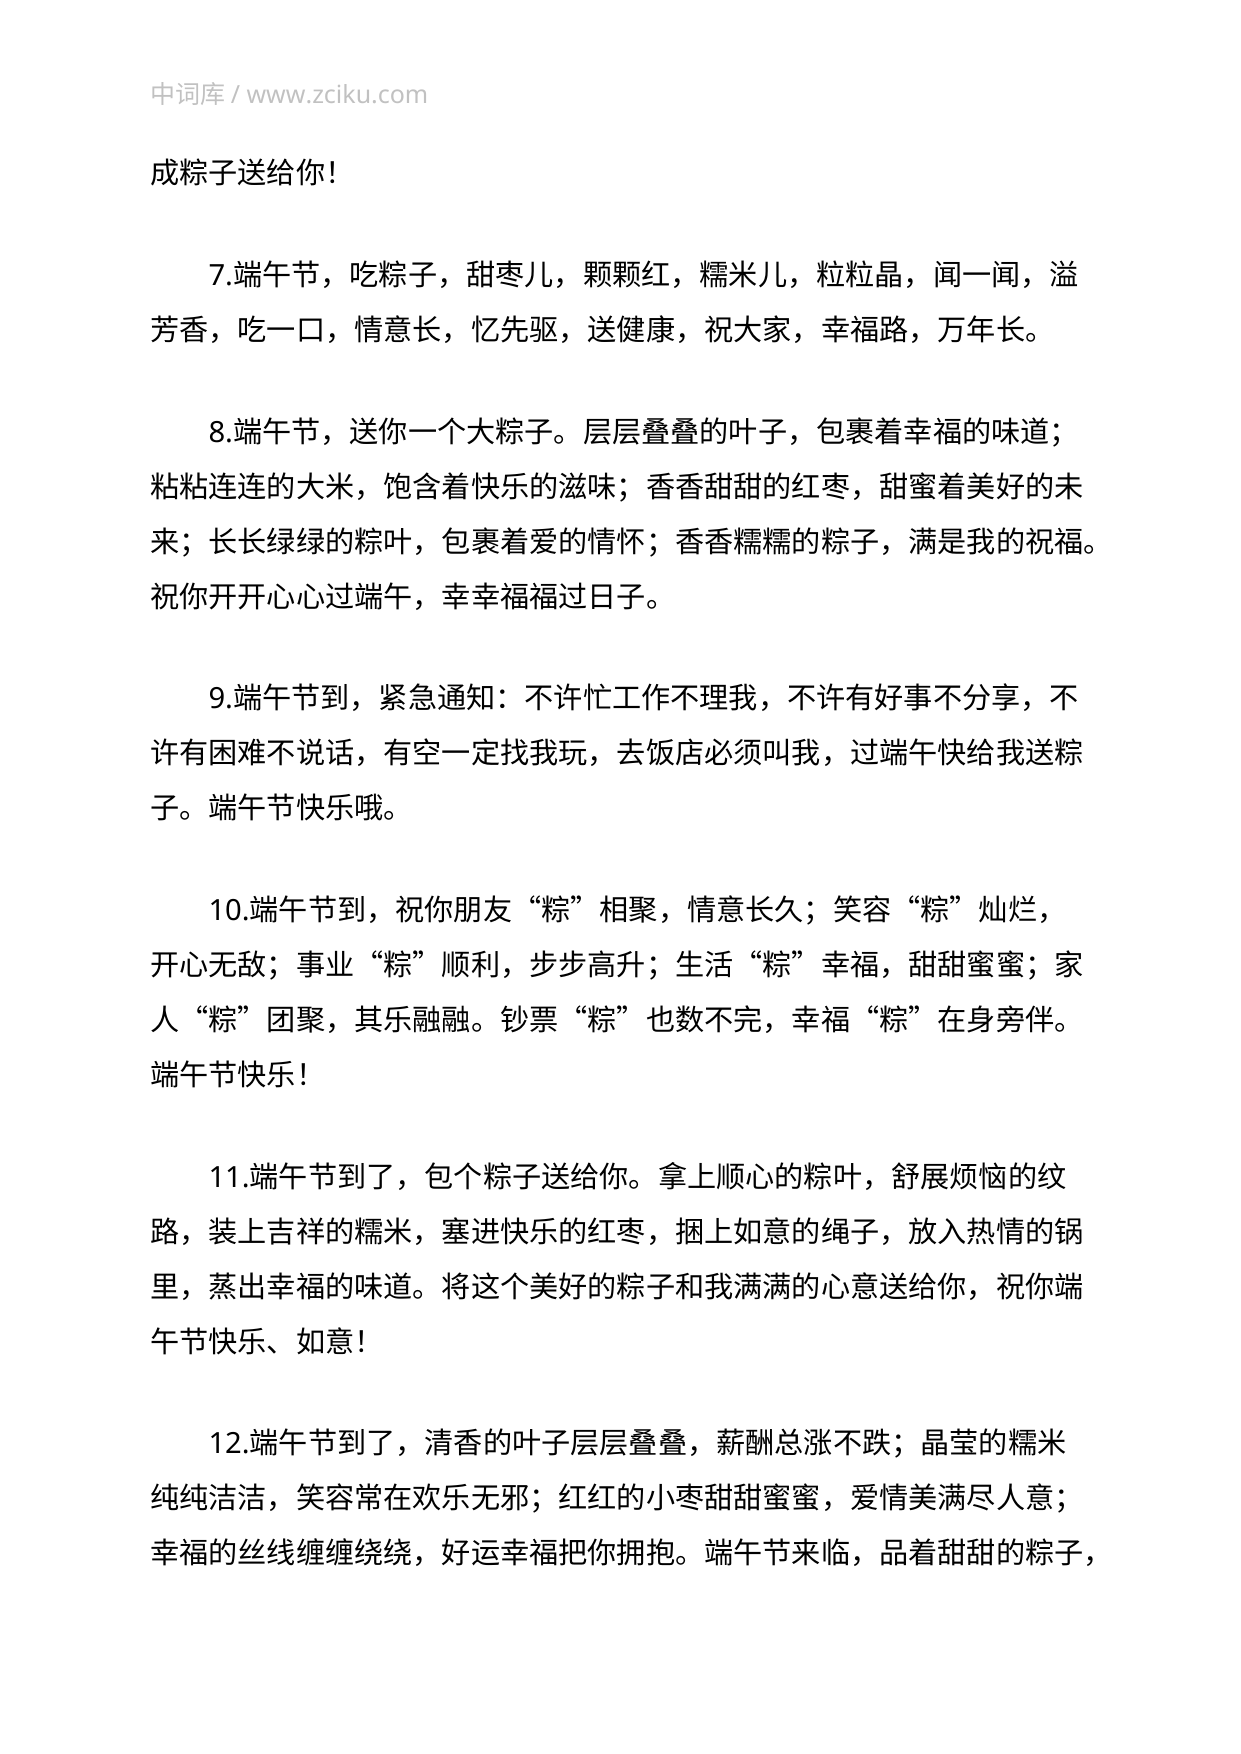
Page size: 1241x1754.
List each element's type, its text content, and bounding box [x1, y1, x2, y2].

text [150, 1420, 1090, 1572]
text 8.端午节，送你一个大粽子。层层叠叠的叶子，包裹着幸福的味道；粘粘连连的大米，饱含着快乐的滋味；香香甜甜的红枣，甜蜜着美好的未来；长长绿绿的粽叶，包裹着爱的情怀；香香糯糯的粽子，满是我的祝福。祝你开开心心过端午，幸幸福福过日子。 [150, 408, 1090, 616]
text 11.端午节到了，包个粽子送给你。拿上顺心的粽叶，舒展烦恼的纹路，装上吉祥的糯米，塞进快乐的红枣，捆上如意的绳子，放入热情的锅里，蒸出幸福的味道。将这个美好的粽子和我满满的心意送给你，祝你端午节快乐、如意！ [150, 1153, 1090, 1360]
text 10.端午节到，祝你朋友“粽”相聚，情意长久；笑容“粽”灿烂，开心无敌；事业“粽”顺利，步步高升；生活“粽”幸福，甜甜蜜蜜；家人“粽”团聚，其乐融融。钞票“粽”也数不完，幸福“粽”在身旁伴。端午节快乐！ [150, 887, 1090, 1094]
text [150, 150, 1090, 192]
text 7.端午节，吃粽子，甜枣儿，颗颗红，糯米儿，粒粒晶，闻一闻，溢芳香，吃一口，情意长，忆先驱，送健康，祝大家，幸福路，万年长。 [150, 252, 1090, 349]
text 9.端午节到，紧急通知：不许忙工作不理我，不许有好事不分享，不许有困难不说话，有空一定找我玩，去饭店必须叫我，过端午快给我送粽子。端午节快乐哦。 [150, 675, 1090, 827]
